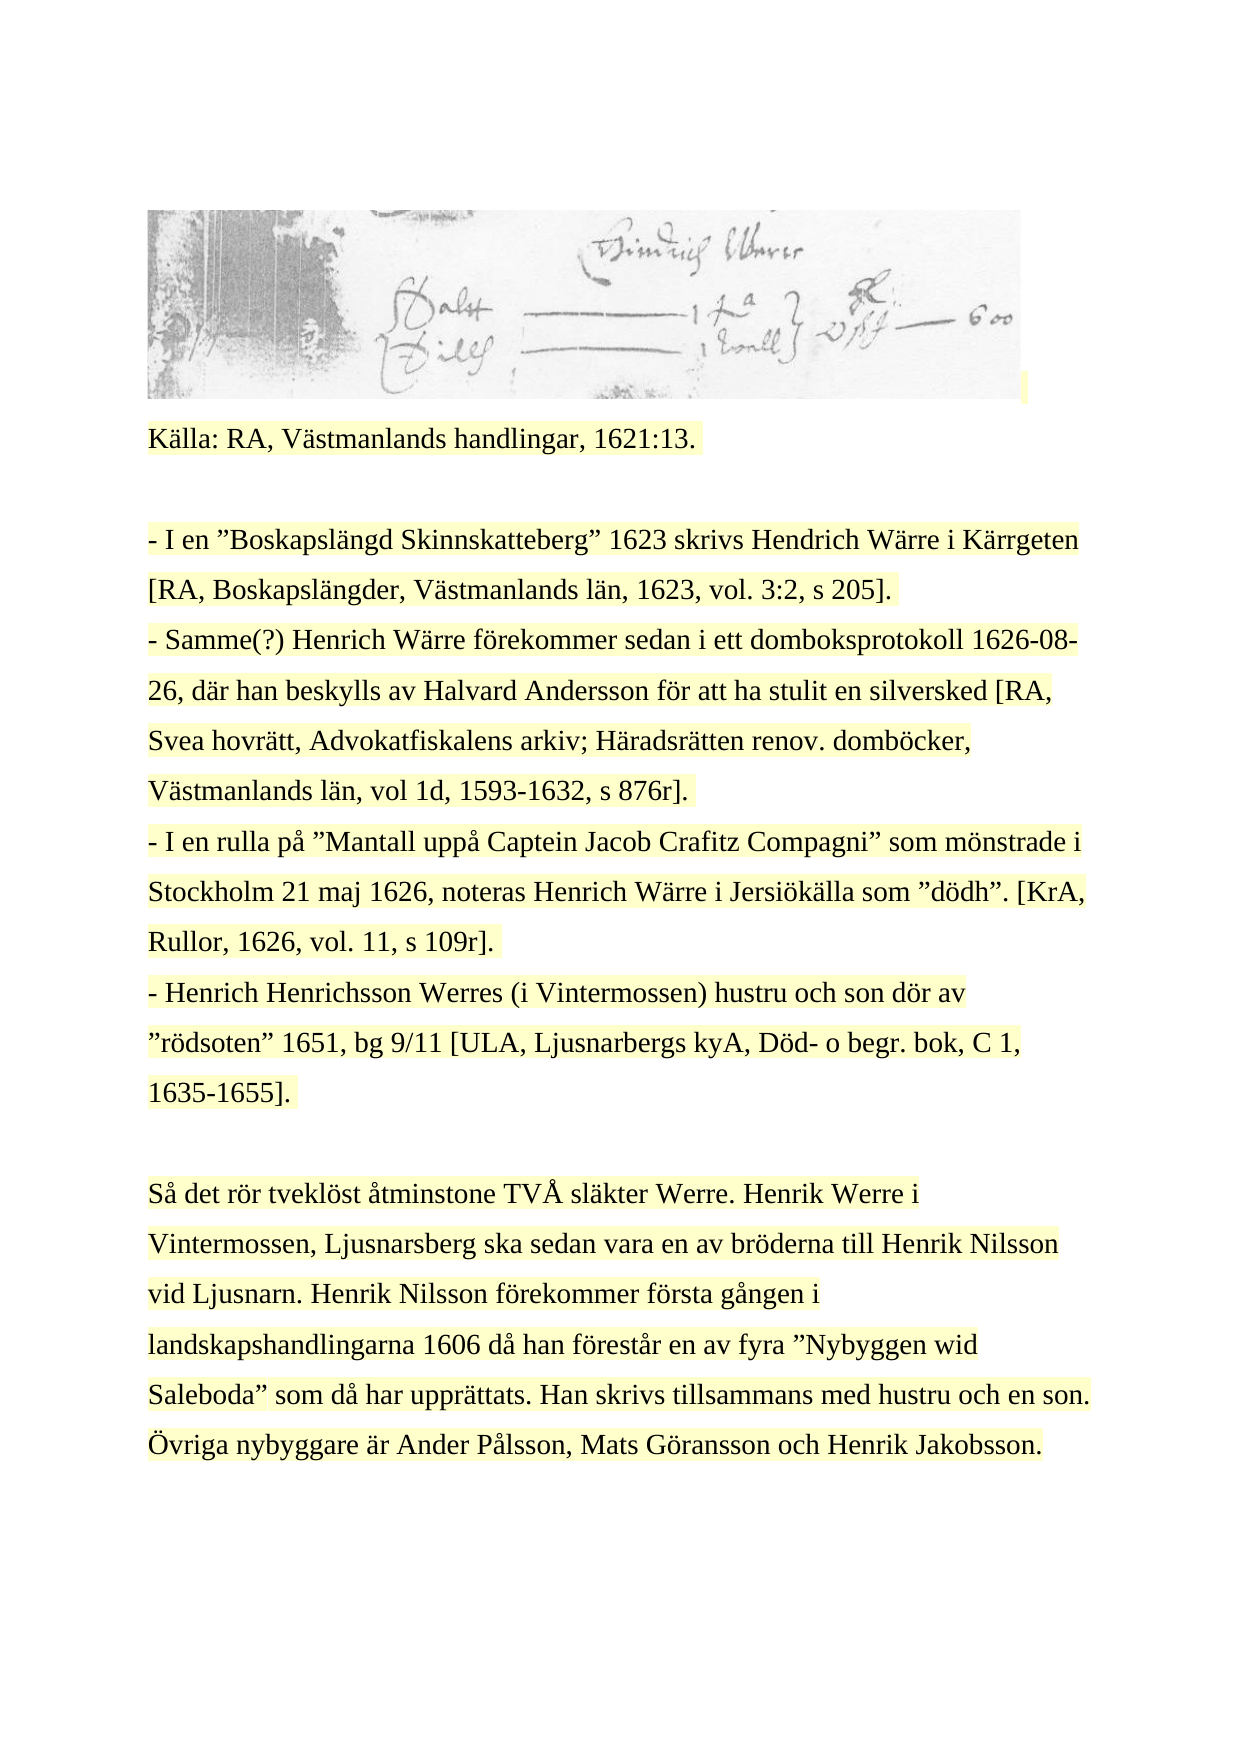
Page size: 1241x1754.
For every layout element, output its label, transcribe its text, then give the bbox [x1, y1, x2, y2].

text Källa: RA, Västmanlands handlingar, 1621:13. - I en ”Boskapslängd Skinnskatteberg” 1623 skrivs Hendrich Wärre i Kärrgeten [RA, Boskapslängder, Västmanlands län, 1623, vol. 3:2, s 205]. - Samme(?) Henrich Wärre förekommer sedan i ett domboksprotokoll 1626-08-26, där han beskylls av Halvard Andersson för att ha stulit en silversked [RA, Svea hovrätt, Advokatfiskalens arkiv; Häradsrätten renov. domböcker, Västmanlands län, vol 1d, 1593-1632, s 876r]. - I en rulla på ”Mantall uppå Captein Jacob Crafitz Compagni” som mönstrade i Stockholm 21 maj 1626, noteras Henrich Wärre i Jersiökälla som ”dödh”. [KrA, Rullor, 1626, vol. 11, s 109r]. - Henrich Henrichsson Werres (i Vintermossen) hustru och son dör av ”rödsoten” 1651, bg 9/11 [ULA, Ljusnarbergs kyA, Död- o begr. bok, C 1, 1635-1655]. Så det rör tveklöst åtminstone TVÅ släkter Werre. Henrik Werre i Vintermossen, Ljusnarsberg ska sedan vara en av bröderna till Henrik Nilsson vid Ljusnarn. Henrik Nilsson förekommer första gången i landskapshandlingarna 1606 då han förestår en av fyra ”Nybyggen wid Saleboda” som då har upprättats. Han skrivs tillsammans med hustru och en son. Övriga nybyggare är Ander Pålsson, Mats Göransson och Henrik Jakobsson. [148, 210, 1093, 1461]
picture [147, 210, 1021, 399]
